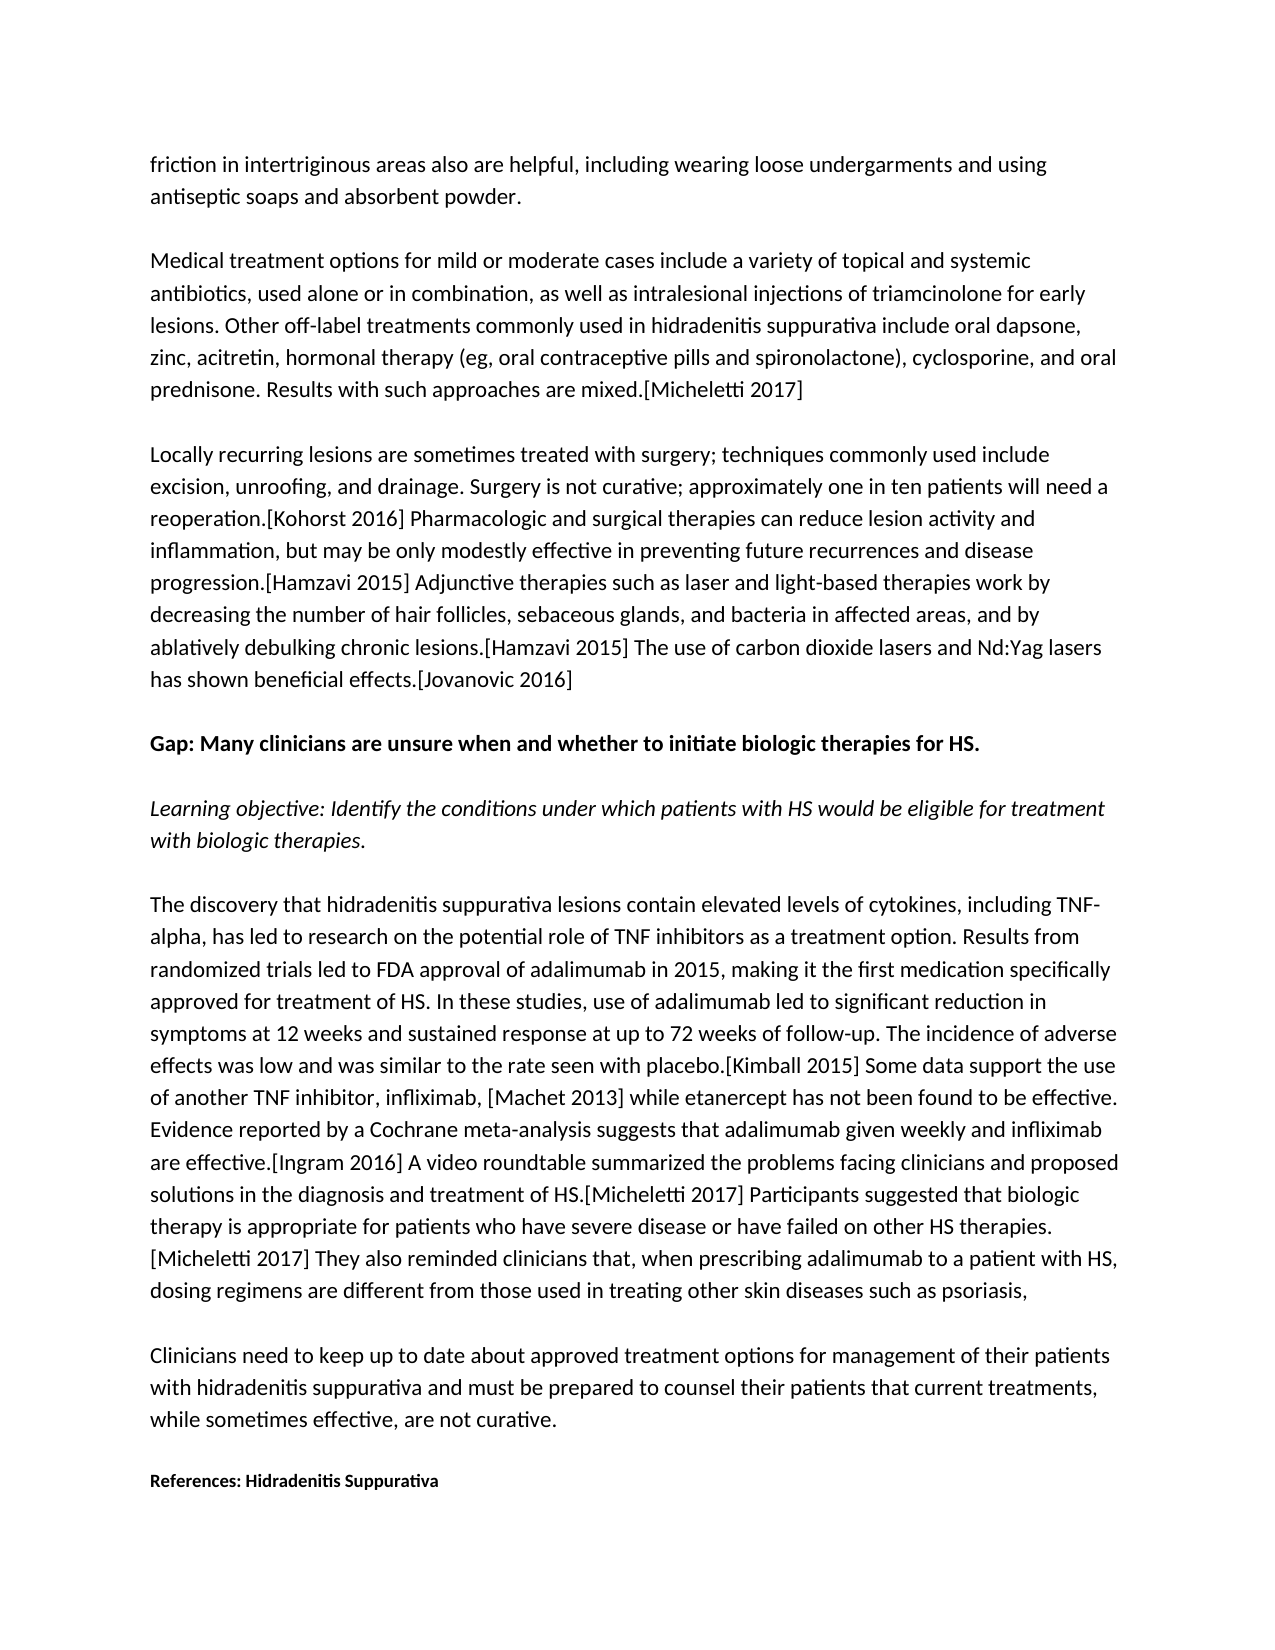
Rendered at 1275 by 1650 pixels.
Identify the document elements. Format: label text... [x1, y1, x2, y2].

text Locally recurring lesions are sometimes treated with surgery; techniques commonly used include excision, unroofing, and drainage. Surgery is not curative; approximately one in ten patients will need a reoperation.[Kohorst 2016] Pharmacologic and surgical therapies can reduce lesion activity and inflammation, but may be only modestly effective in preventing future recurrences and disease progression.[Hamzavi 2015] Adjunctive therapies such as laser and light-based therapies work by decreasing the number of hair follicles, sebaceous glands, and bacteria in affected areas, and by ablatively debulking chronic lesions.[Hamzavi 2015] The use of carbon dioxide lasers and Nd:Yag lasers has shown beneficial effects.[Jovanovic 2016] [150, 440, 1125, 693]
text Medical treatment options for mild or moderate cases include a variety of topical and systemic antibiotics, used alone or in combination, as well as intralesional injections of triamcinolone for early lesions. Other off-label treatments commonly used in hidradenitis suppurativa include oral dapsone, zinc, acitretin, hormonal therapy (eg, oral contraceptive pills and spironolactone), cyclosporine, and oral prednisone. Results with such approaches are mixed.[Micheletti 2017] [150, 247, 1125, 403]
text References: Hidradenitis Suppurativa [150, 1470, 1125, 1493]
text The discovery that hidradenitis suppurativa lesions contain elevated levels of cytokines, including TNF-alpha, has led to research on the potential role of TNF inhibitors as a treatment option. Results from randomized trials led to FDA approval of adalimumab in 2015, making it the first medication specifically approved for treatment of HS. In these studies, use of adalimumab led to significant reduction in symptoms at 12 weeks and sustained response at up to 72 weeks of follow-up. The incidence of adverse effects was low and was similar to the rate seen with placebo.[Kimball 2015] Some data support the use of another TNF inhibitor, infliximab, [Machet 2013] while etanercept has not been found to be effective. Evidence reported by a Cochrane meta-analysis suggests that adalimumab given weekly and infliximab are effective.[Ingram 2016] A video roundtable summarized the problems facing clinicians and proposed solutions in the diagnosis and treatment of HS.[Micheletti 2017] Participants suggested that biologic therapy is appropriate for patients who have severe disease or have failed on other HS therapies.[Micheletti 2017] They also reminded clinicians that, when prescribing adalimumab to a patient with HS, dosing regimens are different from those used in treating other skin diseases such as psoriasis, [150, 890, 1125, 1304]
text Learning objective: Identify the conditions under which patients with HS would be eligible for treatment with biologic therapies. [150, 794, 1125, 854]
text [150, 150, 1125, 210]
text Clinicians need to keep up to date about approved treatment options for management of their patients with hidradenitis suppurativa and must be prepared to counsel their patients that current treatments, while sometimes effective, are not curative. [150, 1341, 1125, 1433]
text Gap: Many clinicians are unsure when and whether to initiate biologic therapies for HS. [150, 729, 1125, 757]
